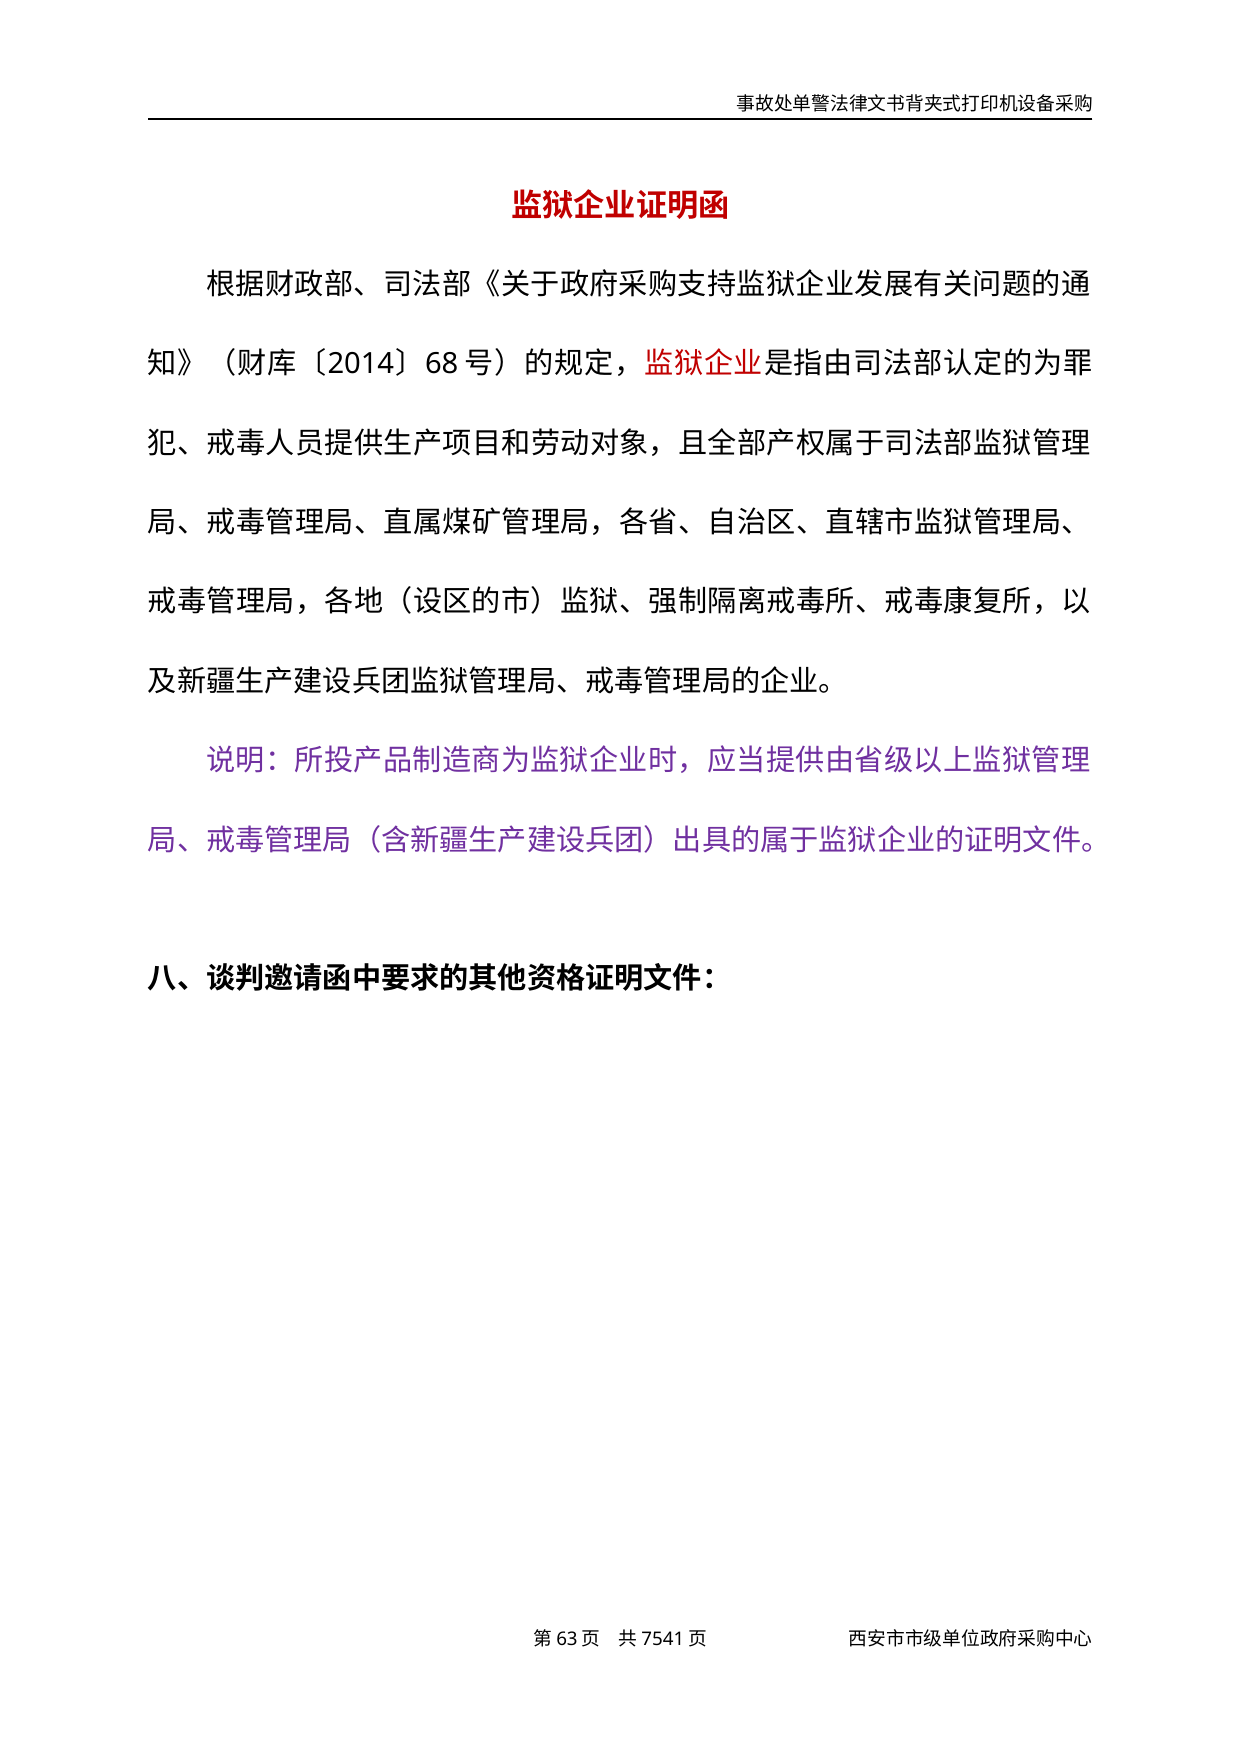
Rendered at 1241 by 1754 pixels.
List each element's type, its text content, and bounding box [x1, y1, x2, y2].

text 说明：所投产品制造商为监狱企业时，应当提供由省级以上监狱管理局、戒毒管理局（含新疆生产建设兵团）出具的属于监狱企业的证明文件。 [148, 718, 1092, 877]
text 监狱企业证明函 [148, 163, 1092, 242]
text 根据财政部、司法部《关于政府采购支持监狱企业发展有关问题的通知》（财库〔2014〕68号）的规定，监狱企业是指由司法部认定的为罪犯、戒毒人员提供生产项目和劳动对象，且全部产权属于司法部监狱管理局、戒毒管理局、直属煤矿管理局，各省、自治区、直辖市监狱管理局、戒毒管理局，各地（设区的市）监狱、强制隔离戒毒所、戒毒康复所，以及新疆生产建设兵团监狱管理局、戒毒管理局的企业。 [148, 242, 1092, 718]
text 八、谈判邀请函中要求的其他资格证明文件： [148, 936, 1092, 1016]
